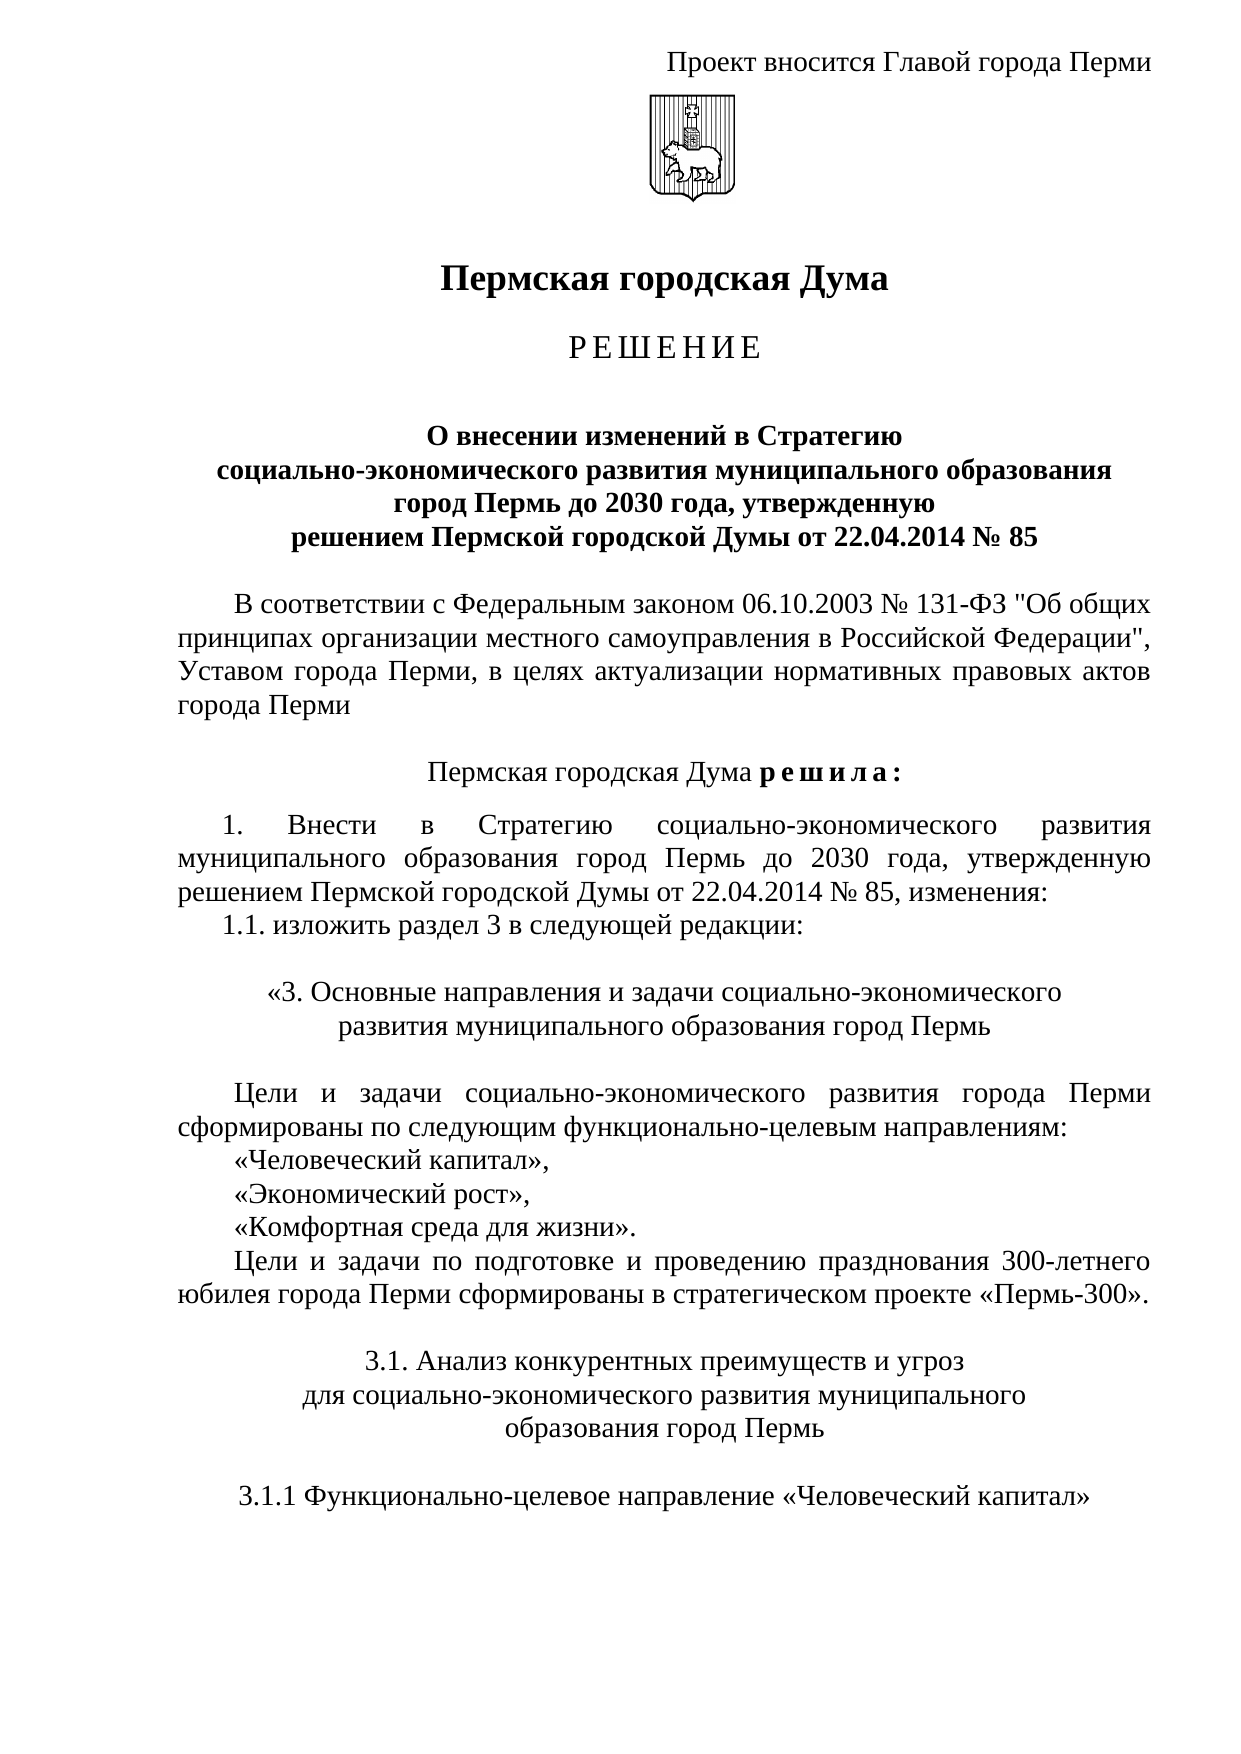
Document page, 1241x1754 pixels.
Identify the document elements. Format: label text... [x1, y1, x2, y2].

text Пермская городская Дума решила: [177, 754, 1152, 787]
text образования город Пермь [177, 1411, 1152, 1444]
text «Человеческий капитал», [177, 1142, 1152, 1176]
text «3. Основные направления и задачи социально-экономического [177, 974, 1152, 1008]
text Пермская городская Дума [177, 256, 1152, 299]
text развития муниципального образования город Пермь [177, 1008, 1152, 1042]
text В соответствии с Федеральным законом 06.10.2003 № 131-ФЗ "Об общих принципах организации местного самоуправления в Российской Федерации", Уставом города Перми, в целях актуализации нормативных правовых актов города Перми [177, 586, 1152, 720]
text Цели и задачи социально-экономического развития города Перми сформированы по следующим функционально-целевым направлениям: [177, 1075, 1152, 1142]
text социально-экономического развития муниципального образования [177, 452, 1152, 486]
text 3.1.1 Функционально-целевое направление «Человеческий капитал» [177, 1478, 1152, 1511]
text РЕШЕНИЕ [177, 327, 1152, 366]
text «Экономический рост», [177, 1176, 1152, 1209]
text «Комфортная среда для жизни». [177, 1209, 1152, 1243]
text Цели и задачи по подготовке и проведению празднования 300-летнего юбилея города Перми сформированы в стратегическом проекте «Пермь-300». [177, 1243, 1152, 1310]
text 1.1. изложить раздел 3 в следующей редакции: [177, 907, 1152, 941]
text решением Пермской городской Думы от 22.04.2014 № 85 [177, 519, 1152, 553]
text для социально-экономического развития муниципального [177, 1377, 1152, 1411]
text 1. Внести в Стратегию социально-экономического развития муниципального образования город Пермь до 2030 года, утвержденную решением Пермской городской Думы от 22.04.2014 № 85, изменения: [177, 807, 1152, 907]
text 3.1. Анализ конкурентных преимуществ и угроз [177, 1343, 1152, 1377]
text Проект вносится Главой города Перми [177, 44, 1152, 78]
text город Пермь до 2030 года, утвержденную [177, 486, 1152, 519]
text О внесении изменений в Стратегию [177, 418, 1152, 452]
